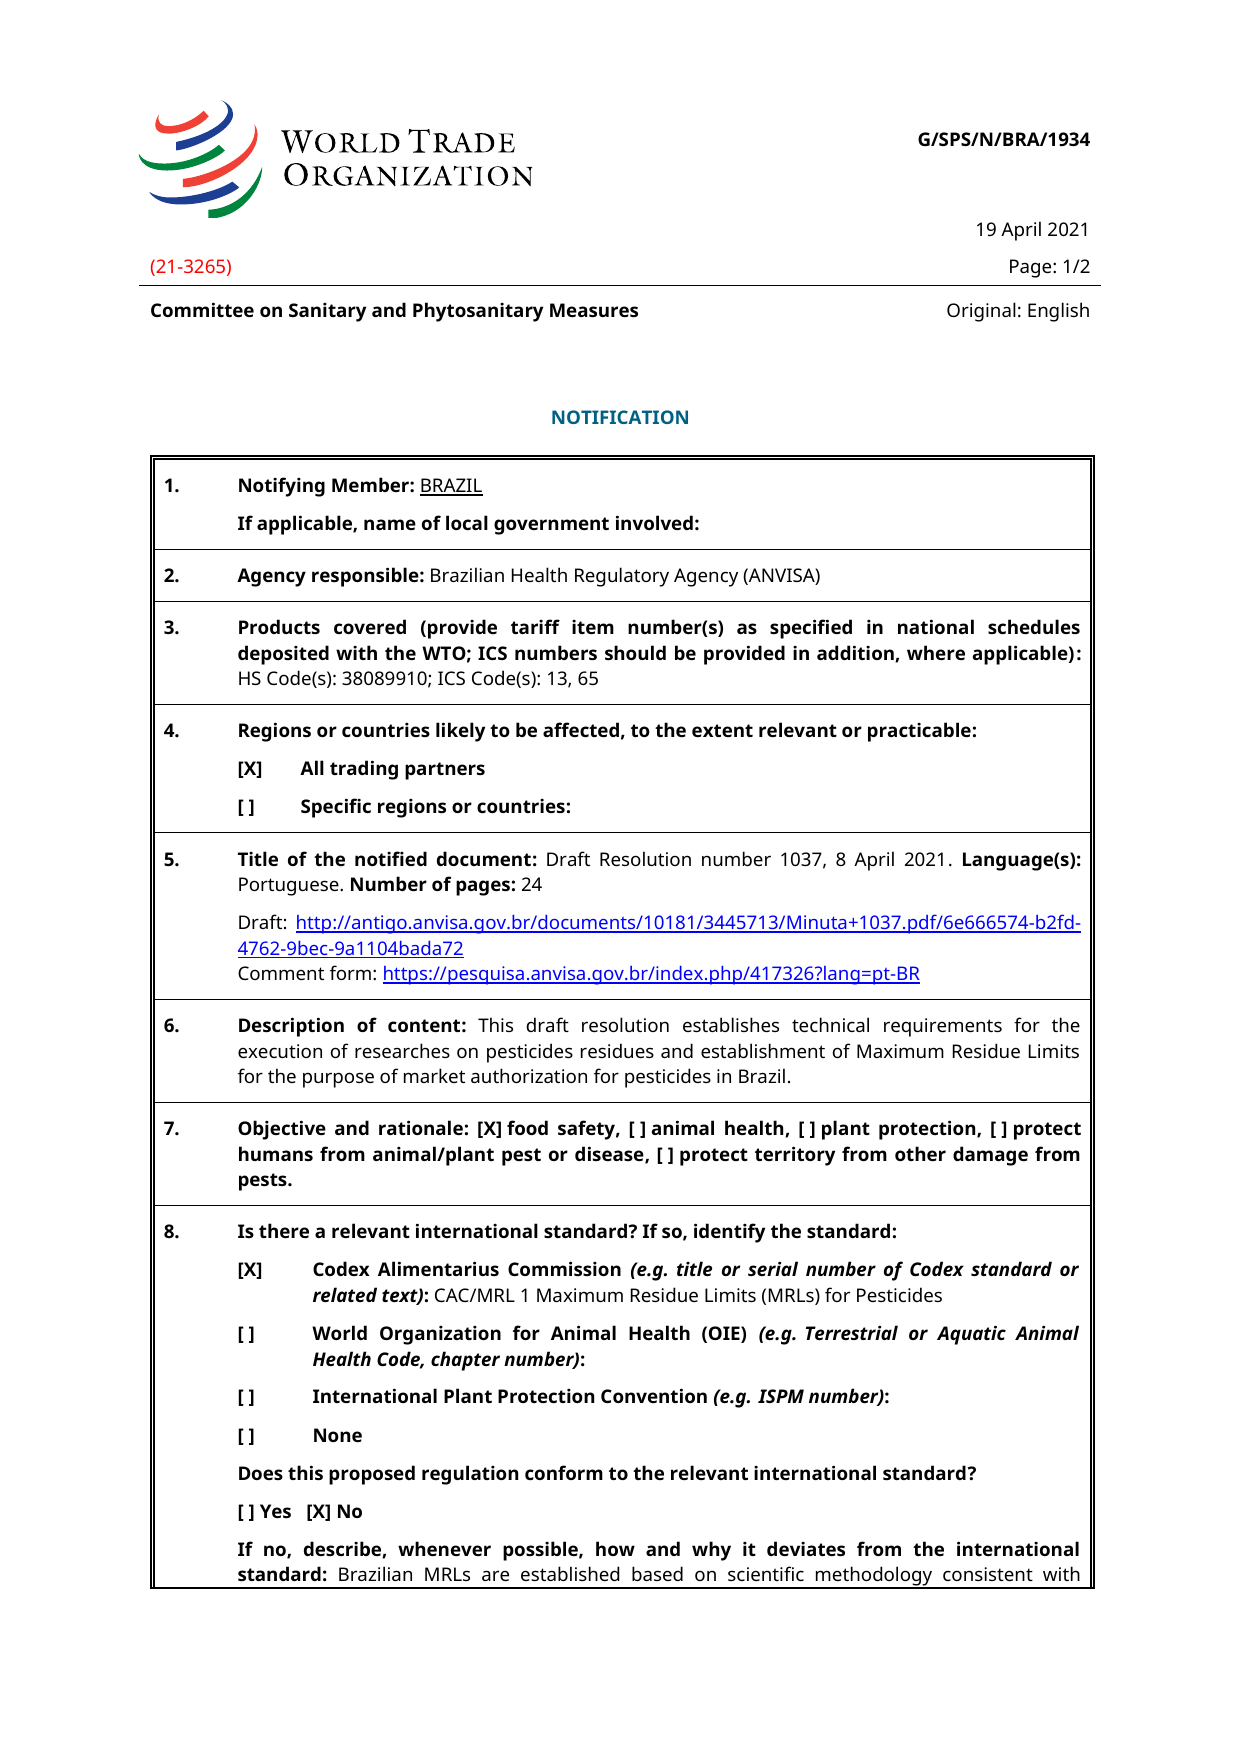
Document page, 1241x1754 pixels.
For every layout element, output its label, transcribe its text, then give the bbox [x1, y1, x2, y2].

table_cell Regions or countries likely to be affected, to the extent relevant or practicable: [X] All trading partners [ ] Specific regions or countries: [226, 705, 1090, 832]
table_header Notifying Member: Brazil If applicable, name of local government involved: [226, 460, 1090, 548]
title NOTIFICATION [150, 405, 1090, 430]
table_cell Objective and rationale: [X] food safety, [ ] animal health, [ ] plant protection, [ ] protect humans from animal/plant pest or disease, [ ] protect territory from other damage from pests. [226, 1103, 1090, 1205]
table_cell Title of the notified document: Draft Resolution number 1037, 8 April 2021. Language(s): Portuguese. Number of pages: 24 Draft: http://antigo.anvisa.gov.br/documents/10181/3445713/Minuta+1037.pdf/6e666574-b2fd-4762-9bec-9a1104bada72 Comment form: https://pesquisa.anvisa.gov.br/index.php/417326?lang=pt-BR [226, 833, 1090, 998]
table_cell 4. [155, 705, 226, 832]
table_header 1. [155, 460, 226, 548]
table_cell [226, 1206, 1090, 1587]
table_cell Products covered (provide tariff item number(s) as specified in national schedules deposited with the WTO; ICS numbers should be provided in addition, where applicable): HS Code(s): 38089910; ICS Code(s): 13, 65 [226, 602, 1090, 704]
table_cell 5. [155, 833, 226, 998]
table_cell 2. [155, 550, 226, 601]
table_cell Description of content: This draft resolution establishes technical requirements for the execution of researches on pesticides residues and establishment of Maximum Residue Limits for the purpose of market authorization for pesticides in Brazil. [226, 1000, 1090, 1102]
table_cell 7. [155, 1103, 226, 1205]
table_cell 3. [155, 602, 226, 704]
table_cell 8. [155, 1206, 226, 1587]
table_cell Agency responsible: Brazilian Health Regulatory Agency (ANVISA) [226, 550, 1090, 601]
table_cell 6. [155, 1000, 226, 1102]
